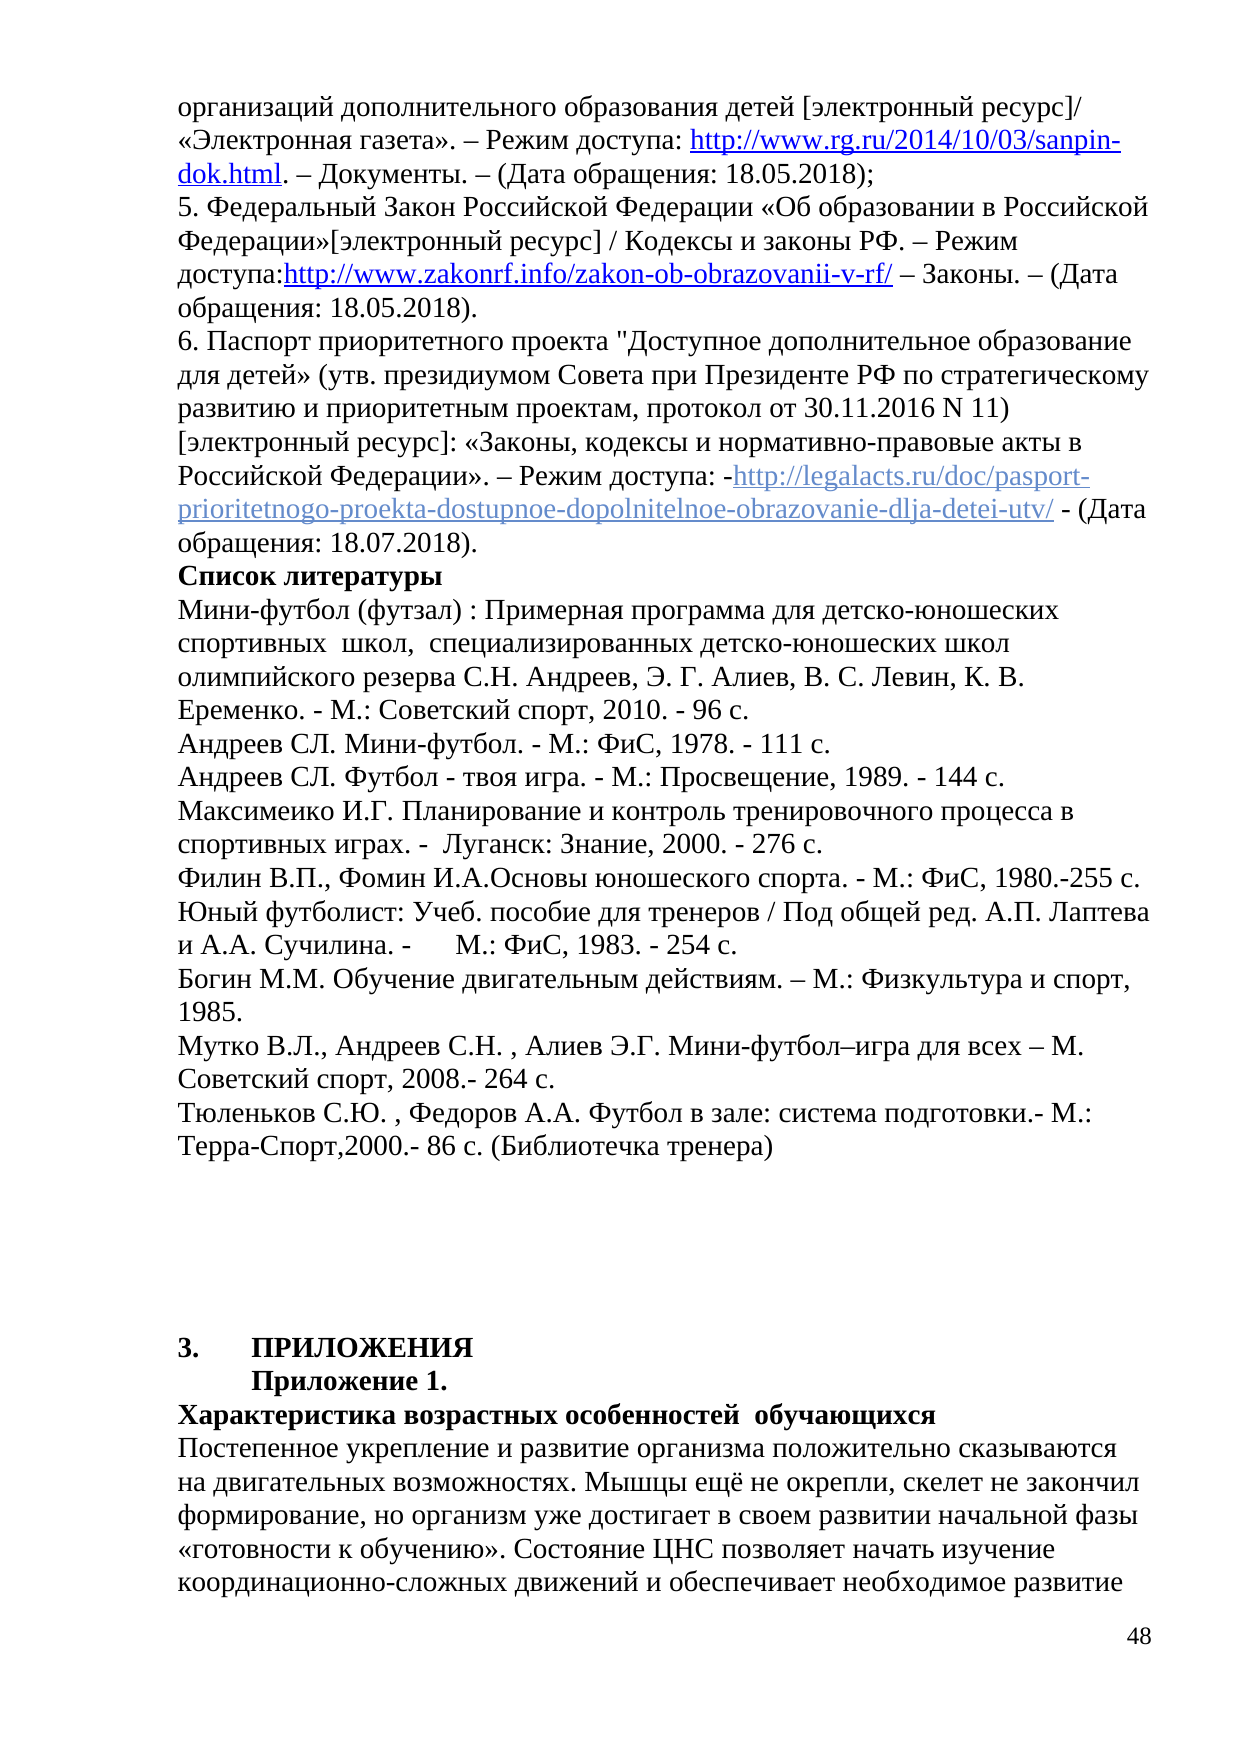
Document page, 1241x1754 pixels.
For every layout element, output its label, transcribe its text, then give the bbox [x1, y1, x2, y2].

text Тюленьков С.Ю. , Федоров А.А. Футбол в зале: система подготовки.- М.: Терра-Спорт,2000.- 86 с. (Библиотечка тренера) [177, 1095, 1152, 1162]
text Мутко В.Л., Андреев С.Н. , Алиев Э.Г. Мини-футбол–игра для всех – М. Советский спорт, 2008.- 264 с. [177, 1028, 1152, 1095]
text 3. ПРИЛОЖЕНИЯ [177, 1330, 1152, 1363]
text Максимеико И.Г. Планирование и контроль тренировочного процесса в спортивных играх. - Луганск: Знание, 2000. - 276 с. [177, 793, 1152, 860]
text Андреев СЛ. Футбол - твоя игра. - М.: Просвещение, 1989. - 144 с. [177, 759, 1152, 793]
text Андреев СЛ. Мини-футбол. - М.: ФиС, 1978. - 111 с. [177, 726, 1152, 759]
text Богин М.М. Обучение двигательным действиям. – М.: Физкультура и спорт, 1985. [177, 961, 1152, 1028]
text Юный футболист: Учеб. пособие для тренеров / Под общей ред. А.П. Лаптева и А.А. Сучилина. - М.: ФиС, 1983. - 254 с. [177, 894, 1152, 961]
text Мини-футбол (футзал) : Примерная программа для детско-юношеских спортивных школ, специализированных детско-юношеских школ олимпийского резерва С.Н. Андреев, Э. Г. Алиев, В. С. Левин, К. В. Еременко. - М.: Советский спорт, 2010. - 96 с. [177, 592, 1152, 726]
text Список литературы [177, 558, 1152, 592]
text 5. Федеральный Закон Российской Федерации «Об образовании в Российской Федерации»[электронный ресурс] / Кодексы и законы РФ. – Режим доступа:http://www.zakonrf.info/zakon-ob-obrazovanii-v-rf/ – Законы. – (Дата обращения: 18.05.2018). [177, 189, 1152, 323]
text Филин В.П., Фомин И.А.Основы юношеского спорта. - М.: ФиС, 1980.-255 с. [177, 860, 1152, 894]
text Характеристика возрастных особенностей обучающихся [177, 1397, 1152, 1430]
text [177, 1430, 1152, 1598]
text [177, 89, 1152, 189]
text Приложение 1. [177, 1363, 1152, 1397]
text 6. Паспорт приоритетного проекта "Доступное дополнительное образование для детей» (утв. президиумом Совета при Президенте РФ по стратегическому развитию и приоритетным проектам, протокол от 30.11.2016 N 11)[электронный ресурс]: «Законы, кодексы и нормативно-правовые акты в Российской Федерации». – Режим доступа: -http://legalacts.ru/doc/pasport-prioritetnogo-proekta-dostupnoe-dopolnitelnoe-obrazovanie-dlja-detei-utv/ - (Дата обращения: 18.07.2018). [177, 323, 1152, 558]
